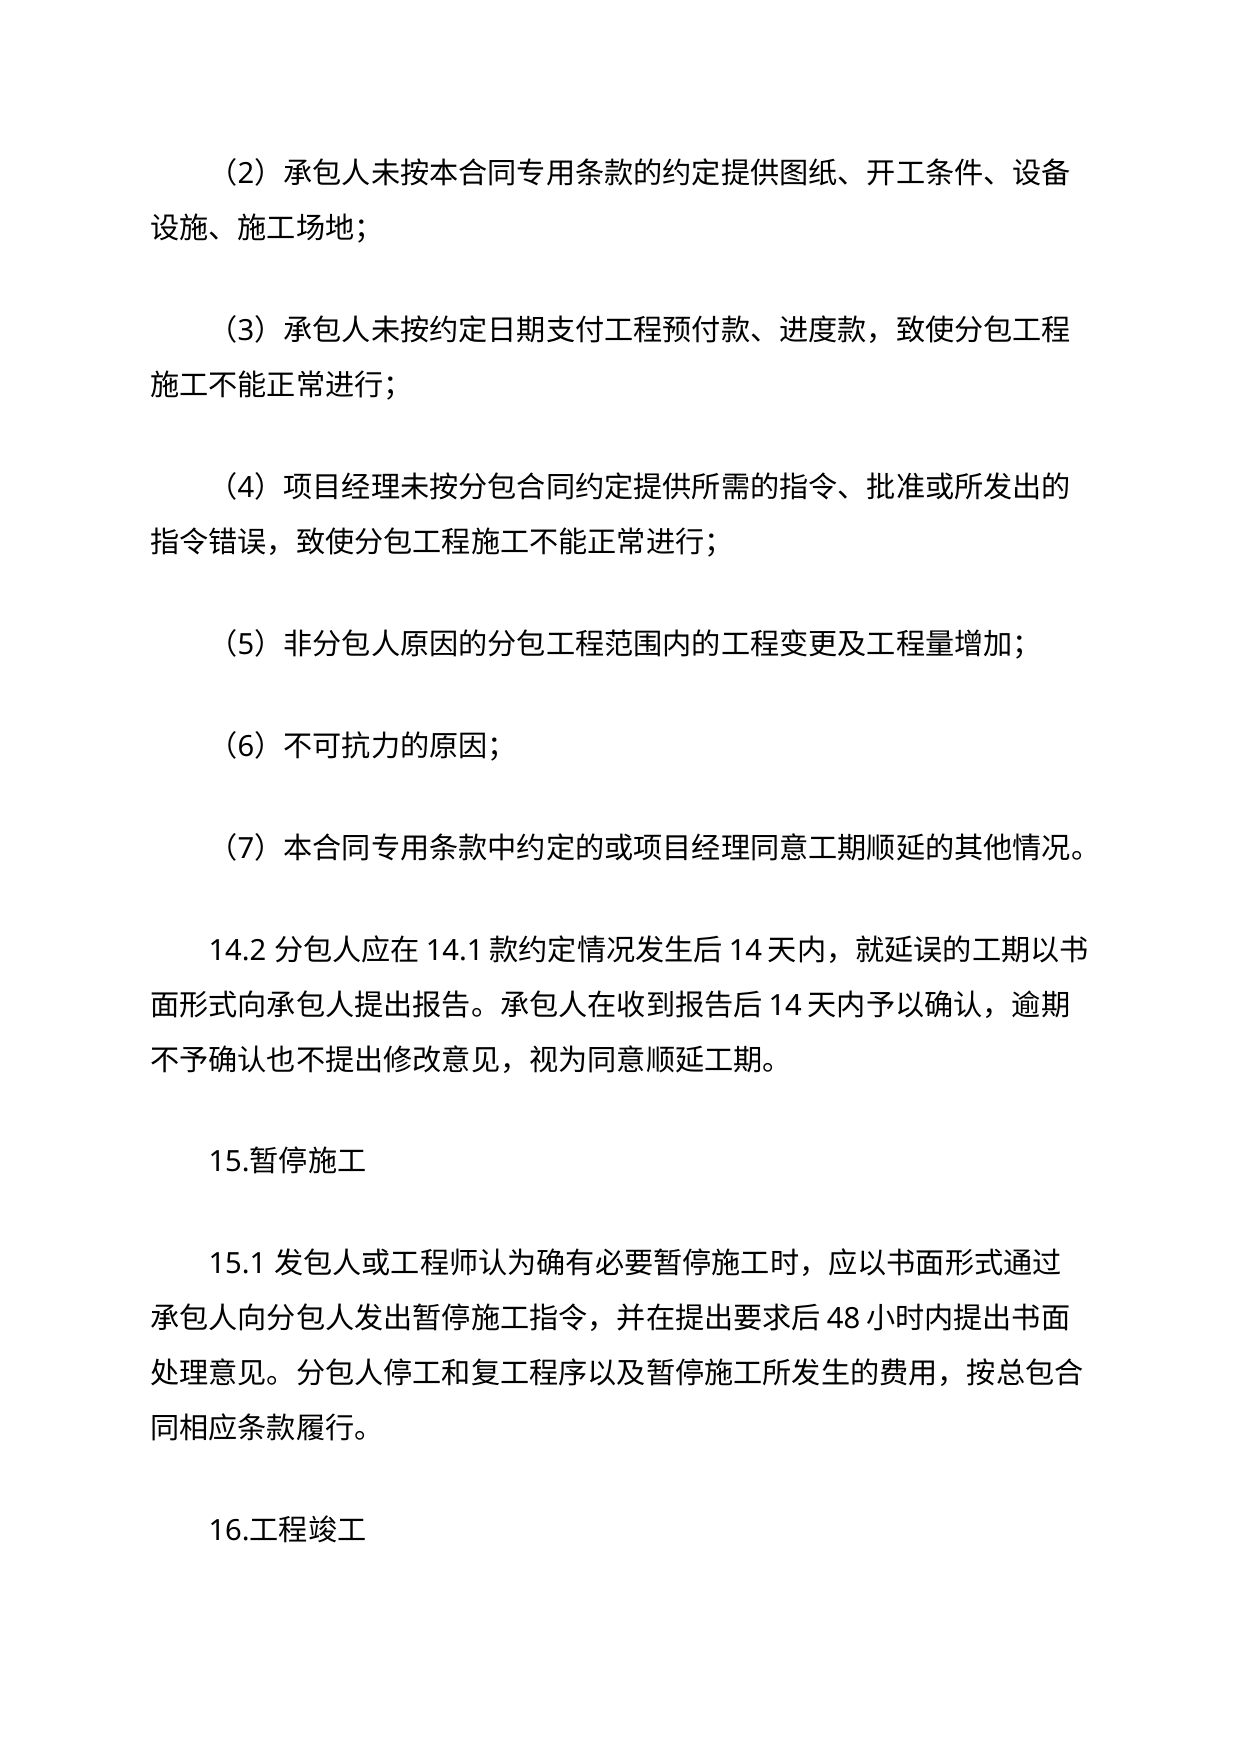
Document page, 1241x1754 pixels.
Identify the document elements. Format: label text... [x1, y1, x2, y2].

text 15.暂停施工 [150, 1138, 1090, 1180]
text （3）承包人未按约定日期支付工程预付款、进度款，致使分包工程施工不能正常进行； [150, 307, 1090, 404]
text （5）非分包人原因的分包工程范围内的工程变更及工程量增加； [150, 620, 1090, 663]
text 16.工程竣工 [150, 1507, 1090, 1549]
text （6）不可抗力的原因； [150, 722, 1090, 765]
text 14.2 分包人应在14.1款约定情况发生后14天内，就延误的工期以书面形式向承包人提出报告。承包人在收到报告后14天内予以确认，逾期不予确认也不提出修改意见，视为同意顺延工期。 [150, 926, 1090, 1078]
text （7）本合同专用条款中约定的或项目经理同意工期顺延的其他情况。 [150, 824, 1090, 867]
text （2）承包人未按本合同专用条款的约定提供图纸、开工条件、设备设施、施工场地； [150, 150, 1090, 247]
text （4）项目经理未按分包合同约定提供所需的指令、批准或所发出的指令错误，致使分包工程施工不能正常进行； [150, 463, 1090, 561]
text 15.1 发包人或工程师认为确有必要暂停施工时，应以书面形式通过承包人向分包人发出暂停施工指令，并在提出要求后48小时内提出书面处理意见。分包人停工和复工程序以及暂停施工所发生的费用，按总包合同相应条款履行。 [150, 1240, 1090, 1447]
